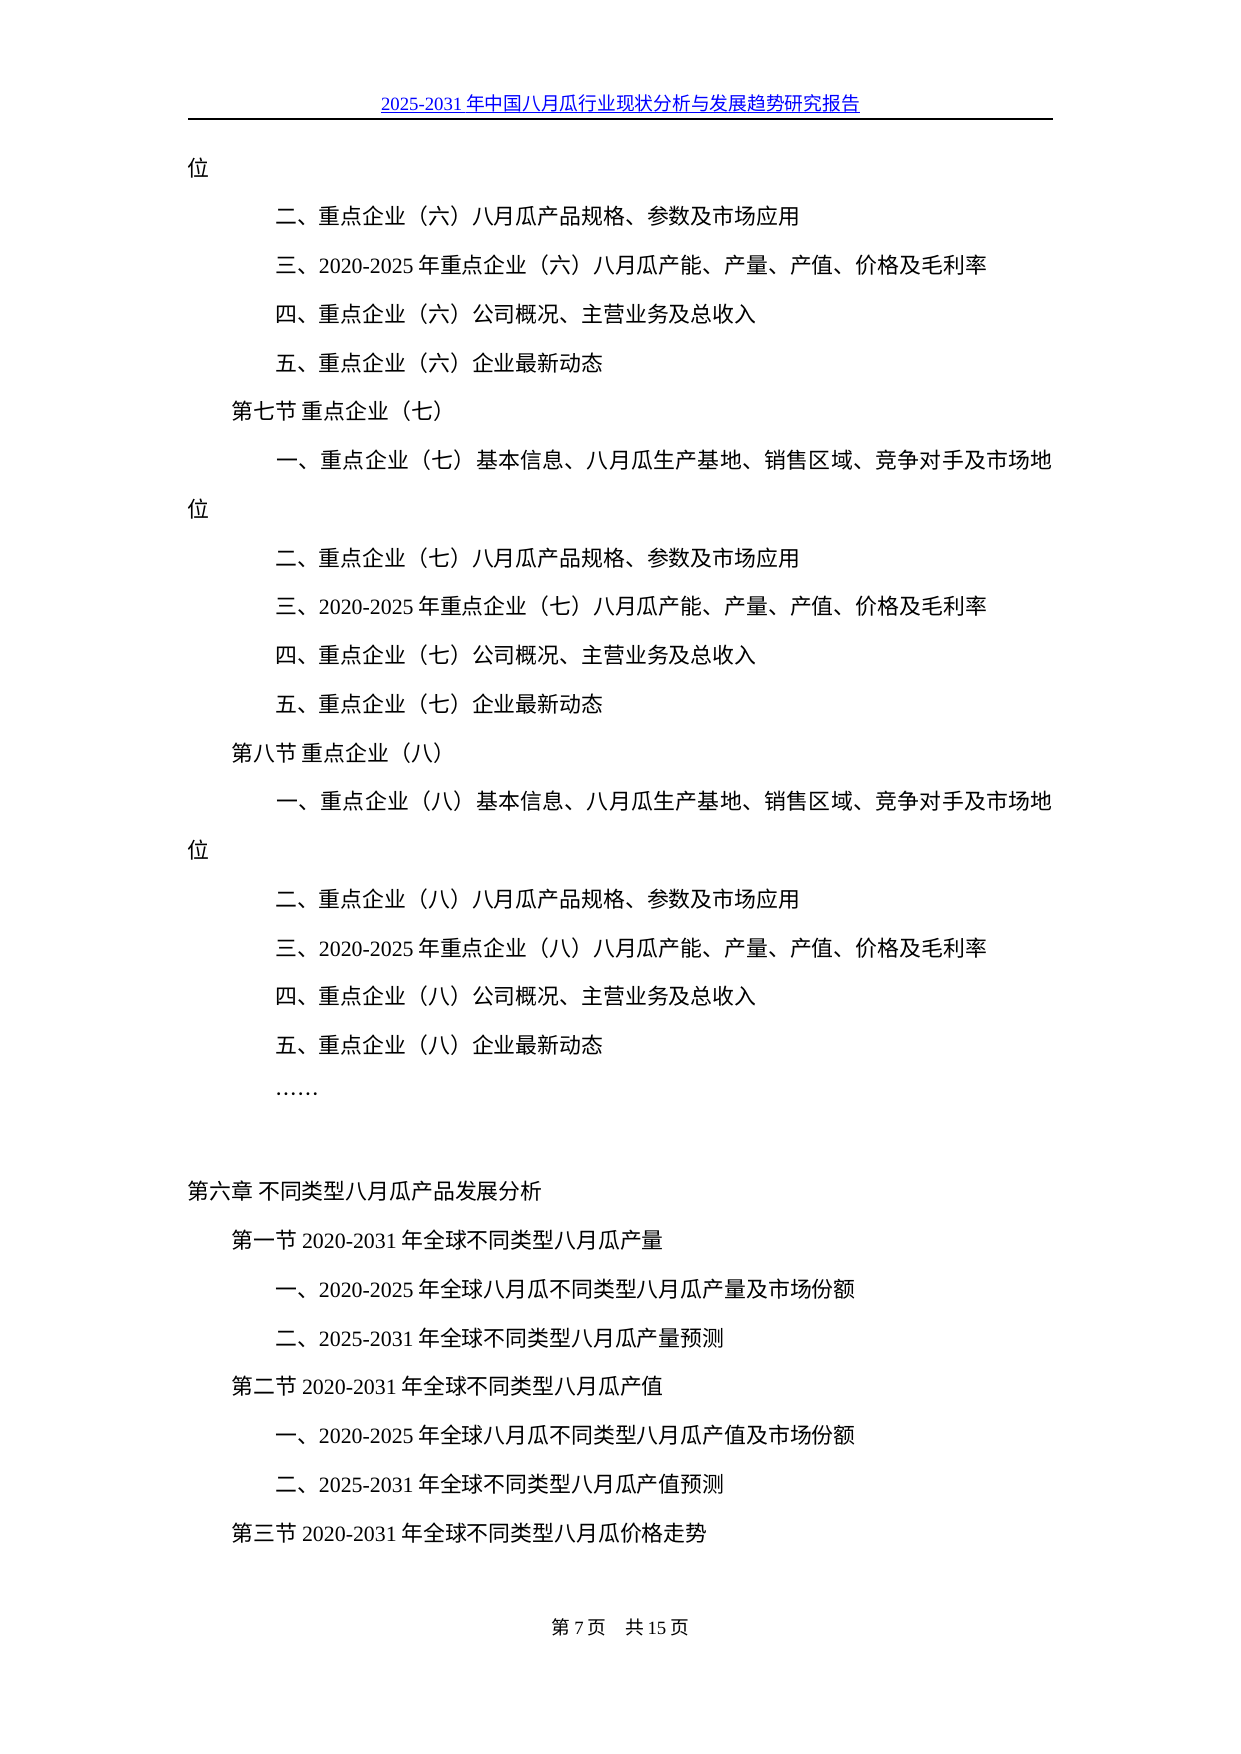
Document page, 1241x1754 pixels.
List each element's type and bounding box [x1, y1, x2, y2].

text [187, 150, 1053, 1548]
